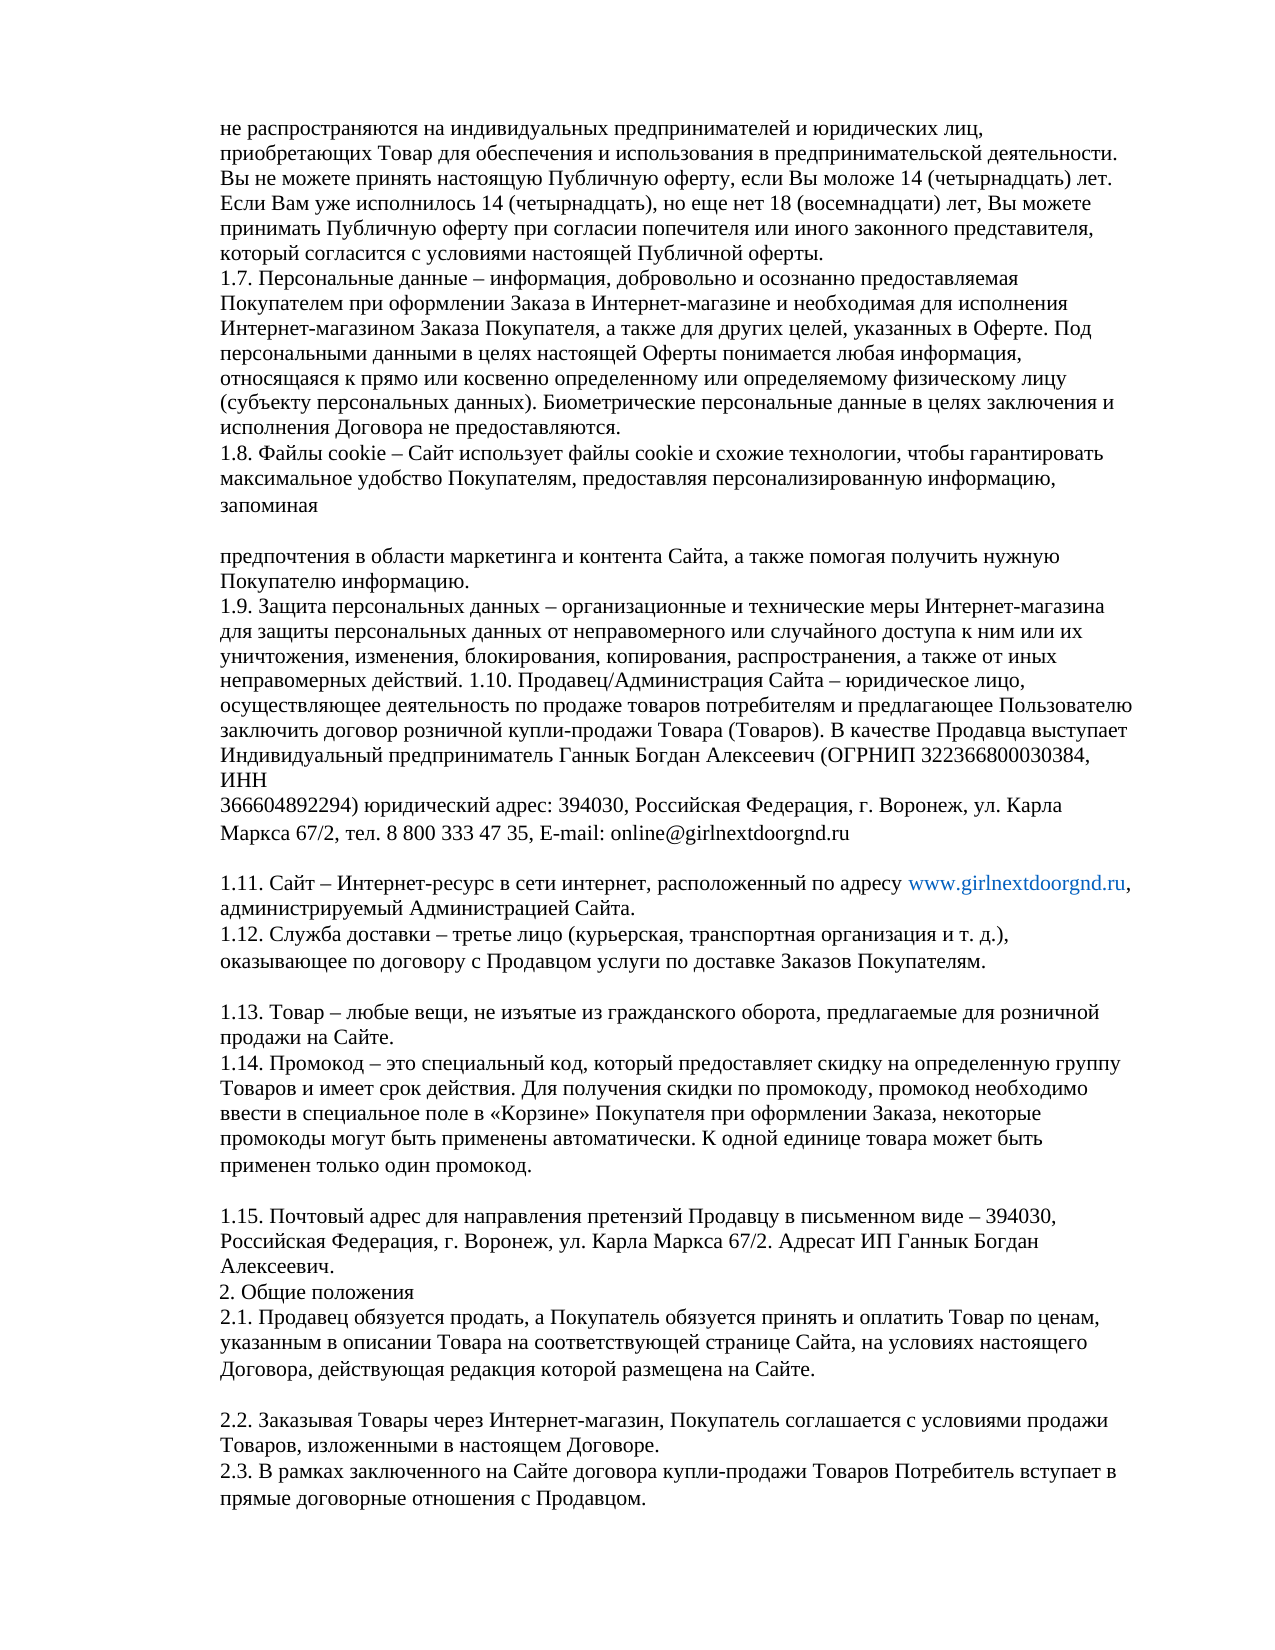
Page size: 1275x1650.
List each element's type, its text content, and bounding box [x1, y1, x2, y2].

text 2.1. Продавец обязуется продать, а Покупатель обязуется принять и оплатить Товар по ценам, указанным в описании Товара на соответствующей странице Сайта, на условиях настоящего Договора, действующая редакция которой размещена на Сайте. [220, 1304, 1134, 1382]
text 1.7. Персональные данные – информация, добровольно и осознанно предоставляемая [220, 265, 1134, 290]
text 1.15. Почтовый адрес для направления претензий Продавцу в письменном виде – 394030, Российская Федерация, г. Воронеж, ул. Карла Маркса 67/2. Адресат ИП Ганнык Богдан Алексеевич. [220, 1204, 1134, 1278]
text 1.12. Служба доставки – третье лицо (курьерская, транспортная организация и т. д.), оказывающее по договору с Продавцом услуги по доставке Заказов Покупателям. [220, 921, 1134, 974]
text 1.9. Защита персональных данных – организационные и технические меры Интернет-магазина для защиты персональных данных от неправомерного или случайного доступа к ним или их уничтожения, изменения, блокирования, копирования, распространения, а также от иных неправомерных действий. 1.10. Продавец/Администрация Сайта – юридическое лицо, осуществляющее деятельность по продаже товаров потребителям и предлагающее Пользователю заключить договор розничной купли-продажи Товара (Товаров). В качестве Продавца выступает Индивидуальный предприниматель Ганнык Богдан Алексеевич (ОГРНИП 322366800030384, ИНН [220, 593, 1134, 792]
text 2.2. Заказывая Товары через Интернет-магазин, Покупатель соглашается с условиями продажи Товаров, изложенными в настоящем Договоре. [220, 1408, 1134, 1457]
text Покупателем при оформлении Заказа в Интернет-магазине и необходимая для исполнения Интернет-магазином Заказа Покупателя, а также для других целей, указанных в Оферте. Под персональными данными в целях настоящей Оферты понимается любая информация, относящаяся к прямо или косвенно определенному или определяемому физическому лицу (субъекту персональных данных). Биометрические персональные данные в целях заключения и исполнения Договора не предоставляются. [220, 291, 1134, 439]
text 366604892294) юридический адрес: 394030, Российская Федерация, г. Воронеж, ул. Карла Маркса 67/2, тел. 8 800 333 47 35, E-mail: online@girlnextdoorgnd.ru [220, 792, 1134, 845]
text 1.14. Промокод – это специальный код, который предоставляет скидку на определенную группу Товаров и имеет срок действия. Для получения скидки по промокоду, промокод необходимо ввести в специальное поле в «Корзине» Покупателя при оформлении Заказа, некоторые промокоды могут быть применены автоматически. К одной единице товара может быть применен только один промокод. [220, 1050, 1134, 1178]
text 1.13. Товар – любые вещи, не изъятые из гражданского оборота, предлагаемые для розничной продажи на Сайте. [220, 999, 1134, 1049]
text предпочтения в области маркетинга и контента Сайта, а также помогая получить нужную Покупателю информацию. [220, 543, 1134, 593]
text 2.3. В рамках заключенного на Сайте договора купли-продажи Товаров Потребитель вступает в прямые договорные отношения с Продавцом. [220, 1458, 1134, 1511]
text 1.11. Сайт – Интернет-ресурс в сети интернет, расположенный по адресу www.girlnextdoorgnd.ru, администрируемый Администрацией Сайта. [220, 871, 1134, 921]
text 1.8. Файлы cookie – Сайт использует файлы cookie и схожие технологии, чтобы гарантировать максимальное удобство Покупателям, предоставляя персонализированную информацию, запоминая [220, 440, 1134, 518]
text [220, 116, 1134, 265]
subtitle Общие положения [219, 1279, 1136, 1304]
